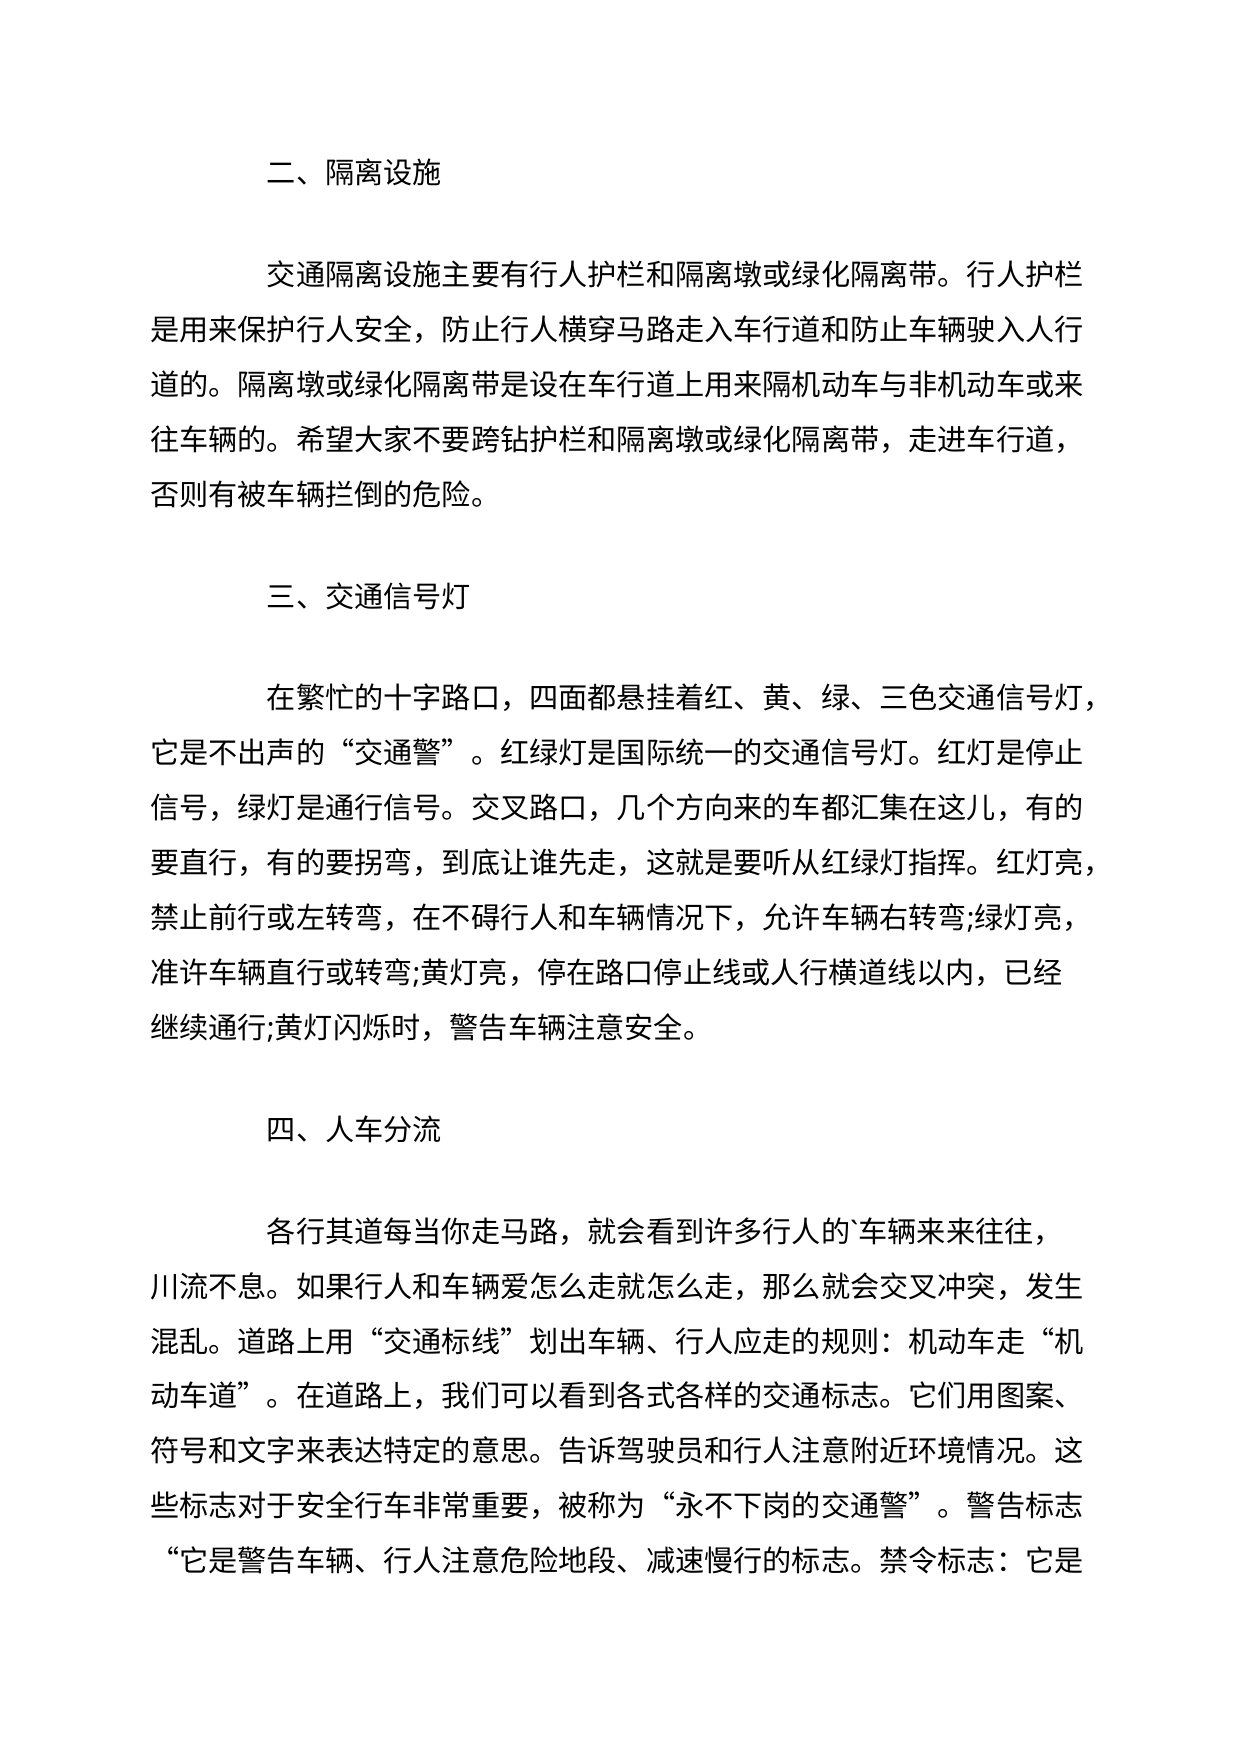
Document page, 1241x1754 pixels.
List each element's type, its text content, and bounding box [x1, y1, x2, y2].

text 二、隔离设施 [150, 150, 1090, 192]
text 在繁忙的十字路口，四面都悬挂着红、黄、绿、三色交通信号灯，它是不出声的“交通警”。红绿灯是国际统一的交通信号灯。红灯是停止信号，绿灯是通行信号。交叉路口，几个方向来的车都汇集在这儿，有的要直行，有的要拐弯，到底让谁先走，这就是要听从红绿灯指挥。红灯亮，禁止前行或左转弯，在不碍行人和车辆情况下，允许车辆右转弯;绿灯亮，准许车辆直行或转弯;黄灯亮，停在路口停止线或人行横道线以内，已经继续通行;黄灯闪烁时，警告车辆注意安全。 [150, 675, 1090, 1047]
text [150, 1208, 1090, 1580]
text 交通隔离设施主要有行人护栏和隔离墩或绿化隔离带。行人护栏是用来保护行人安全，防止行人横穿马路走入车行道和防止车辆驶入人行道的。隔离墩或绿化隔离带是设在车行道上用来隔机动车与非机动车或来往车辆的。希望大家不要跨钻护栏和隔离墩或绿化隔离带，走进车行道，否则有被车辆拦倒的危险。 [150, 252, 1090, 514]
text 三、交通信号灯 [150, 573, 1090, 615]
text 四、人车分流 [150, 1106, 1090, 1149]
